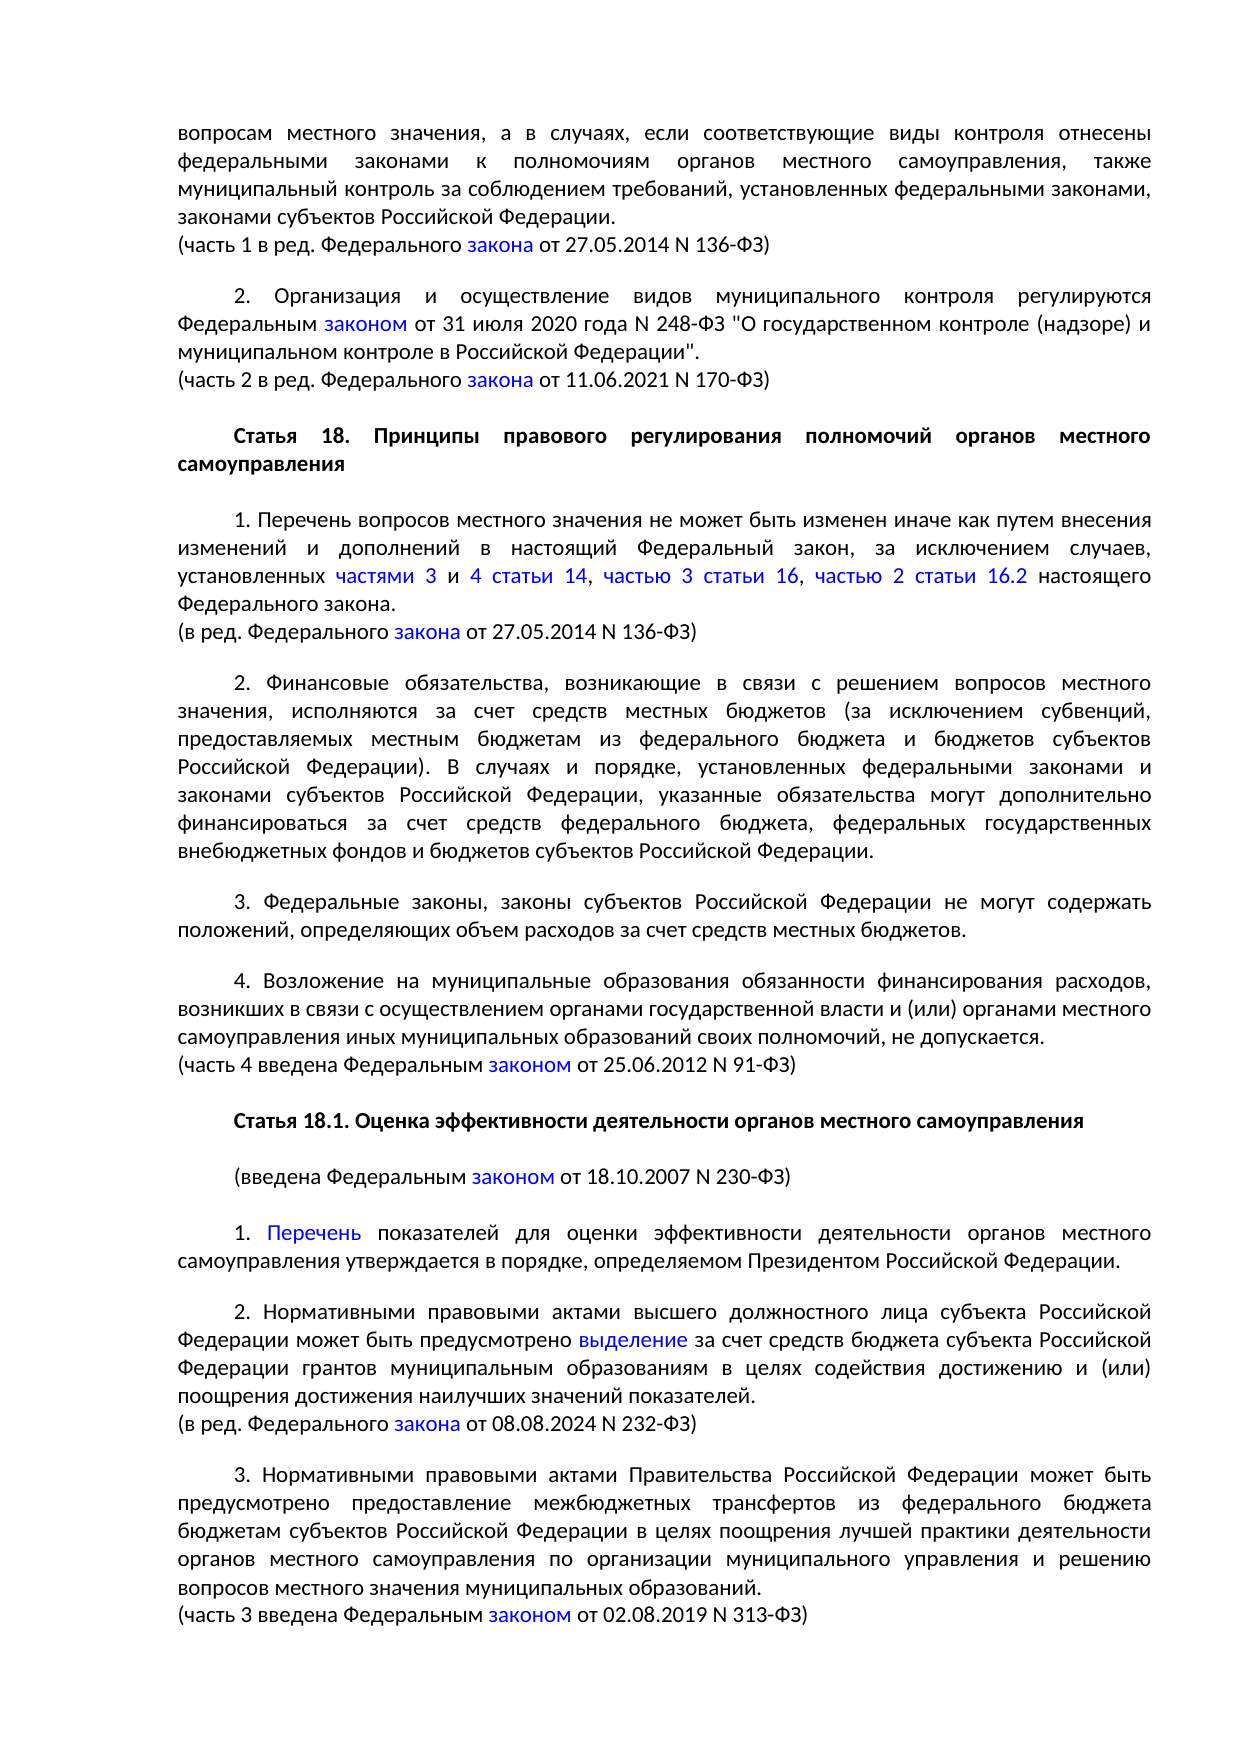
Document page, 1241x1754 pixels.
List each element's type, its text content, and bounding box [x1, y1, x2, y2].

text (в ред. Федерального закона от 27.05.2014 N 136-ФЗ) [177, 617, 1152, 645]
title Статья 18.1. Оценка эффективности деятельности органов местного самоуправления [177, 1106, 1152, 1134]
text 2. Организация и осуществление видов муниципального контроля регулируются Федеральным законом от 31 июля 2020 года N 248-ФЗ "О государственном контроле (надзоре) и муниципальном контроле в Российской Федерации". [177, 281, 1152, 365]
text 3. Нормативными правовыми актами Правительства Российской Федерации может быть предусмотрено предоставление межбюджетных трансфертов из федерального бюджета бюджетам субъектов Российской Федерации в целях поощрения лучшей практики деятельности органов местного самоуправления по организации муниципального управления и решению вопросов местного значения муниципальных образований. [177, 1461, 1152, 1601]
text (часть 3 введена Федеральным законом от 02.08.2019 N 313-ФЗ) [177, 1601, 1152, 1629]
text 4. Возложение на муниципальные образования обязанности финансирования расходов, возникших в связи с осуществлением органами государственной власти и (или) органами местного самоуправления иных муниципальных образований своих полномочий, не допускается. [177, 966, 1152, 1050]
text 1. Перечень показателей для оценки эффективности деятельности органов местного самоуправления утверждается в порядке, определяемом Президентом Российской Федерации. [177, 1218, 1152, 1274]
text (часть 2 в ред. Федерального закона от 11.06.2021 N 170-ФЗ) [177, 365, 1152, 393]
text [177, 118, 1152, 230]
text (часть 4 введена Федеральным законом от 25.06.2012 N 91-ФЗ) [177, 1050, 1152, 1078]
text (часть 1 в ред. Федерального закона от 27.05.2014 N 136-ФЗ) [177, 230, 1152, 258]
text (в ред. Федерального закона от 08.08.2024 N 232-ФЗ) [177, 1409, 1152, 1438]
text 3. Федеральные законы, законы субъектов Российской Федерации не могут содержать положений, определяющих объем расходов за счет средств местных бюджетов. [177, 887, 1152, 943]
text 2. Нормативными правовыми актами высшего должностного лица субъекта Российской Федерации может быть предусмотрено выделение за счет средств бюджета субъекта Российской Федерации грантов муниципальным образованиям в целях содействия достижению и (или) поощрения достижения наилучших значений показателей. [177, 1297, 1152, 1409]
text (введена Федеральным законом от 18.10.2007 N 230-ФЗ) [177, 1162, 1152, 1191]
text 1. Перечень вопросов местного значения не может быть изменен иначе как путем внесения изменений и дополнений в настоящий Федеральный закон, за исключением случаев, установленных частями 3 и 4 статьи 14, частью 3 статьи 16, частью 2 статьи 16.2 настоящего Федерального закона. [177, 505, 1152, 617]
text 2. Финансовые обязательства, возникающие в связи с решением вопросов местного значения, исполняются за счет средств местных бюджетов (за исключением субвенций, предоставляемых местным бюджетам из федерального бюджета и бюджетов субъектов Российской Федерации). В случаях и порядке, установленных федеральными законами и законами субъектов Российской Федерации, указанные обязательства могут дополнительно финансироваться за счет средств федерального бюджета, федеральных государственных внебюджетных фондов и бюджетов субъектов Российской Федерации. [177, 668, 1152, 864]
title Статья 18. Принципы правового регулирования полномочий органов местного самоуправления [177, 421, 1152, 477]
